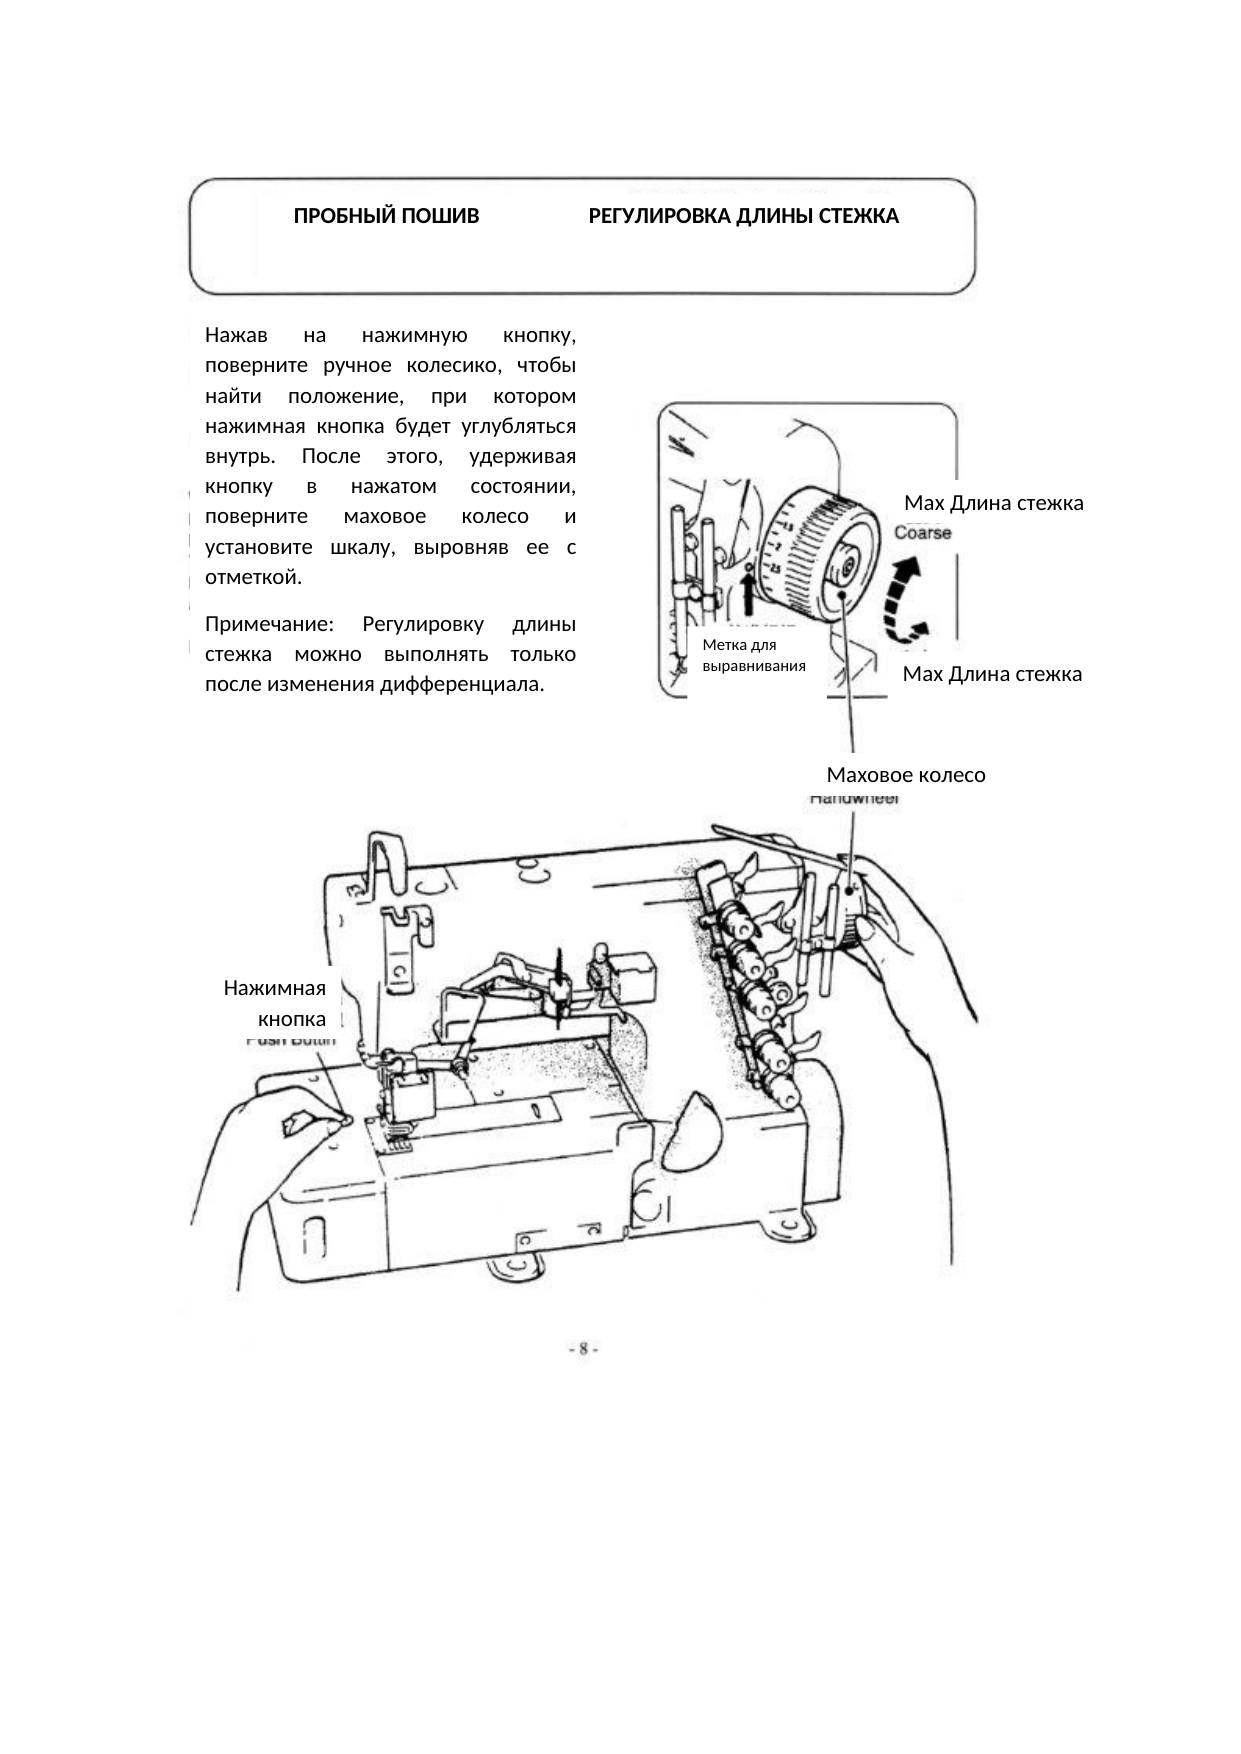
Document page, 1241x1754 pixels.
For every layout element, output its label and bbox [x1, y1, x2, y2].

picture [177, 165, 993, 1365]
